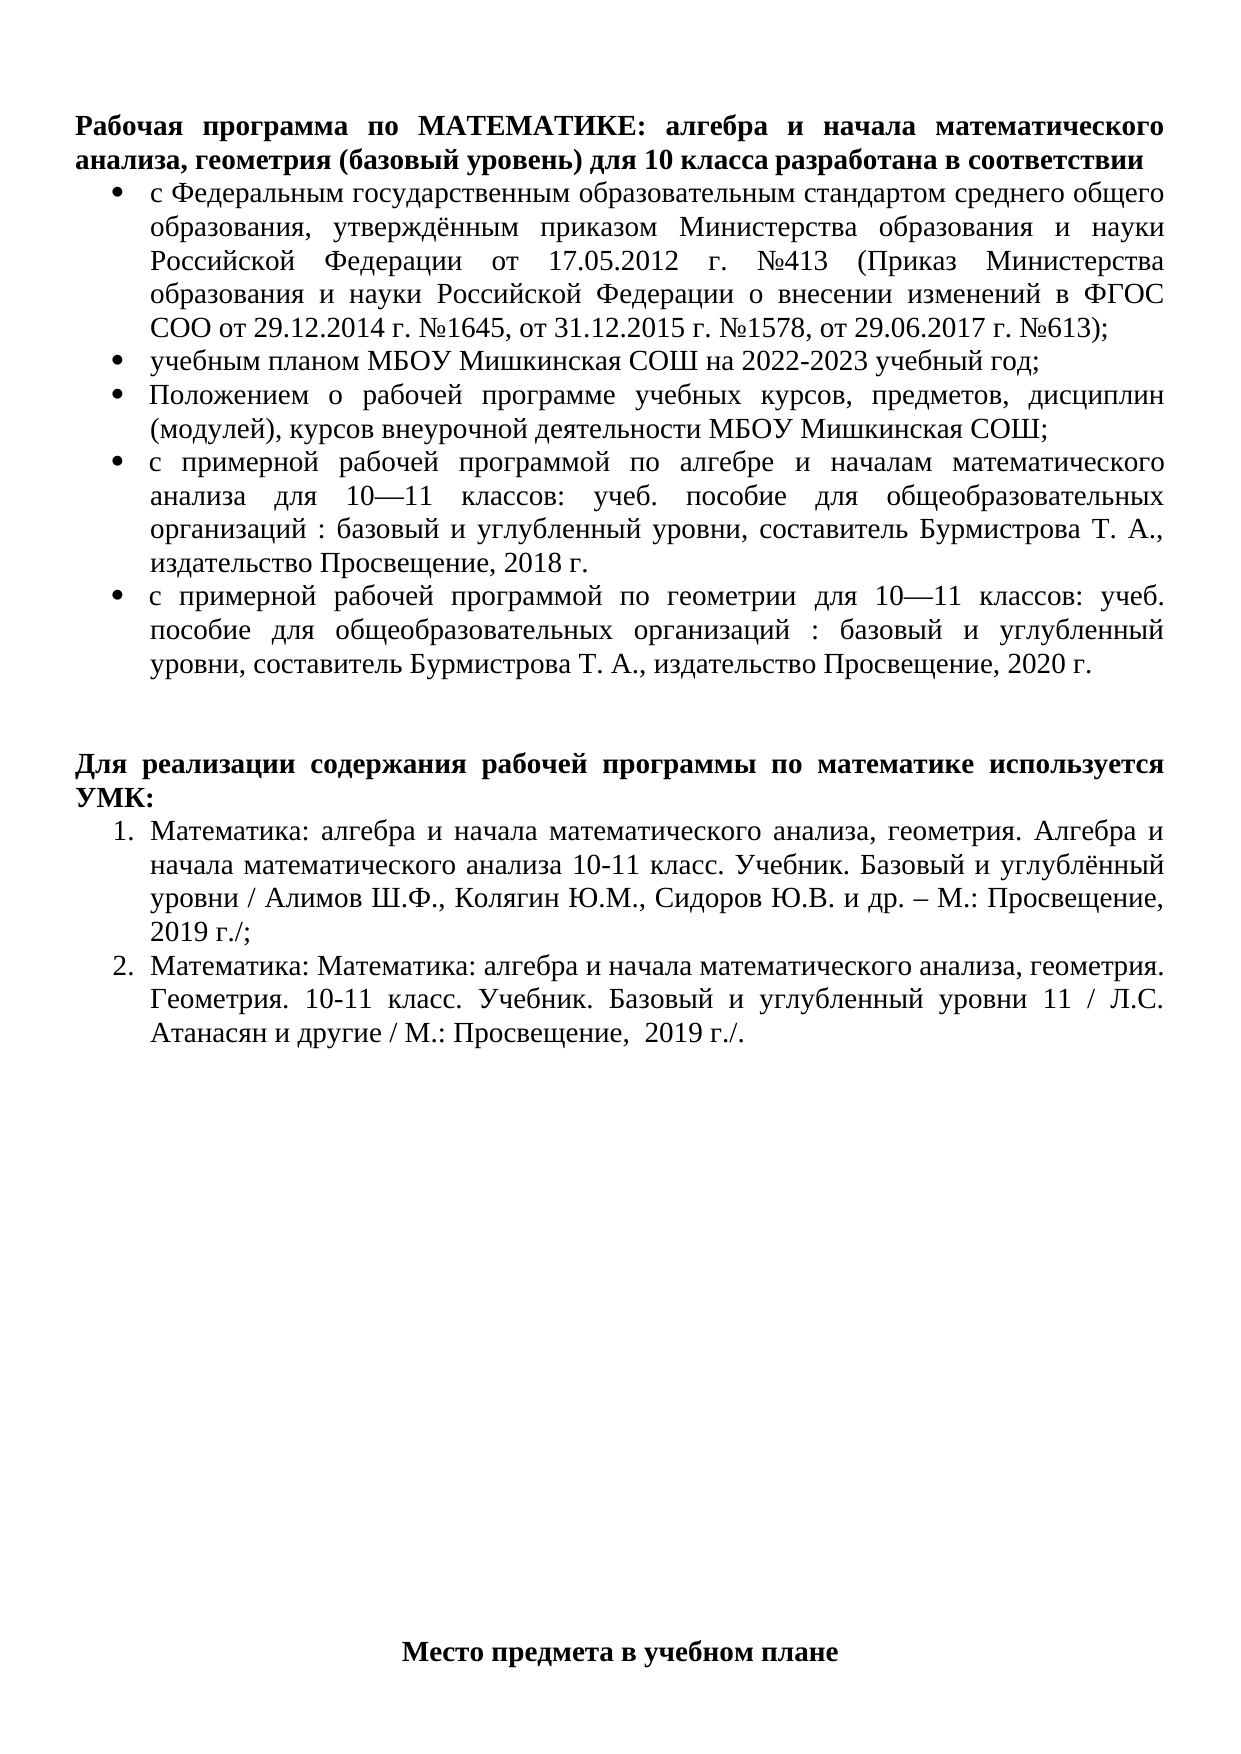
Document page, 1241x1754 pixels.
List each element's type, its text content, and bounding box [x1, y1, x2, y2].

text Рабочая программа по МАТЕМАТИКЕ: алгебра и начала математического анализа, геометрия (базовый уровень) для 10 класса разработана в соответствии [75, 108, 1165, 176]
text Место предмета в учебном плане [75, 1634, 1165, 1668]
list с примерной рабочей программой по алгебре и началам математического анализа для 10—11 классов: учеб. пособие для общеобразовательных организаций : базовый и углубленный уровни, составитель Бурмистрова Т. А., издательство Просвещение, 2018 г. [112, 444, 1165, 578]
list с Федеральным государственным образовательным стандартом среднего общего образования, утверждённым приказом Министерства образования и науки Российской Федерации от 17.05.2012 г. №413 (Приказ Министерства образования и науки Российской Федерации о внесении изменений в ФГОС СОО от 29.12.2014 г. №1645, от 31.12.2015 г. №1578, от 29.06.2017 г. №613); [112, 176, 1165, 343]
list Математика: Математика: алгебра и начала математического анализа, геометрия. Геометрия. 10-11 класс. Учебник. Базовый и углубленный уровни 11 / Л.С. Атанасян и другие / М.: Просвещение, 2019 г./. [112, 948, 1165, 1048]
list учебным планом МБОУ Мишкинская СОШ на 2022-2023 учебный год; [112, 343, 1165, 377]
text Для реализации содержания рабочей программы по математике используется УМК: [75, 746, 1165, 813]
list Положением о рабочей программе учебных курсов, предметов, дисциплин (модулей), курсов внеурочной деятельности МБОУ Мишкинская СОШ; [112, 377, 1165, 444]
list с примерной рабочей программой по геометрии для 10—11 классов: учеб. пособие для общеобразовательных организаций : базовый и углубленный уровни, составитель Бурмистрова Т. А., издательство Просвещение, 2020 г. [112, 578, 1165, 679]
list Математика: алгебра и начала математического анализа, геометрия. Алгебра и начала математического анализа 10-11 класс. Учебник. Базовый и углублённый уровни / Алимов Ш.Ф., Колягин Ю.М., Сидоров Ю.В. и др. – М.: Просвещение, 2019 г./; [112, 813, 1165, 948]
